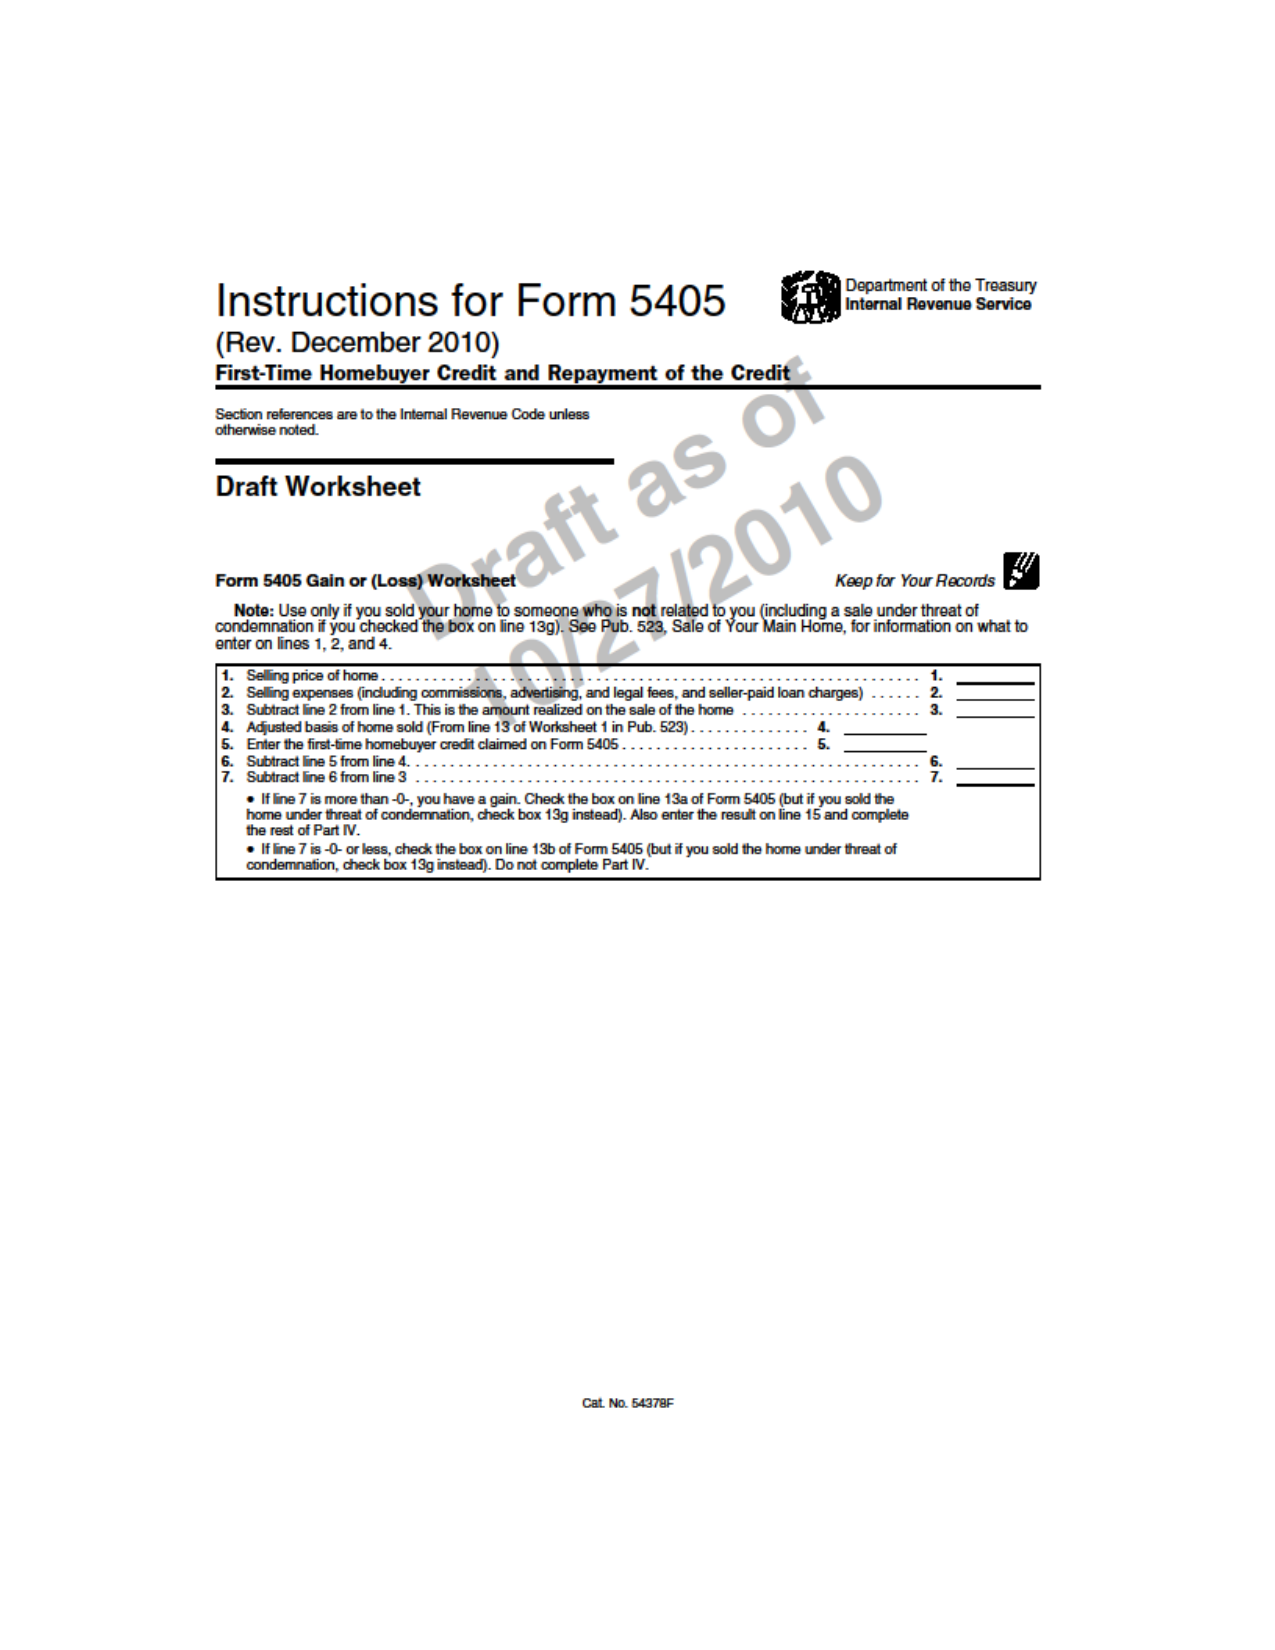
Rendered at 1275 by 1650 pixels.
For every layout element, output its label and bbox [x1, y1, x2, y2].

picture [150, 150, 1107, 1458]
